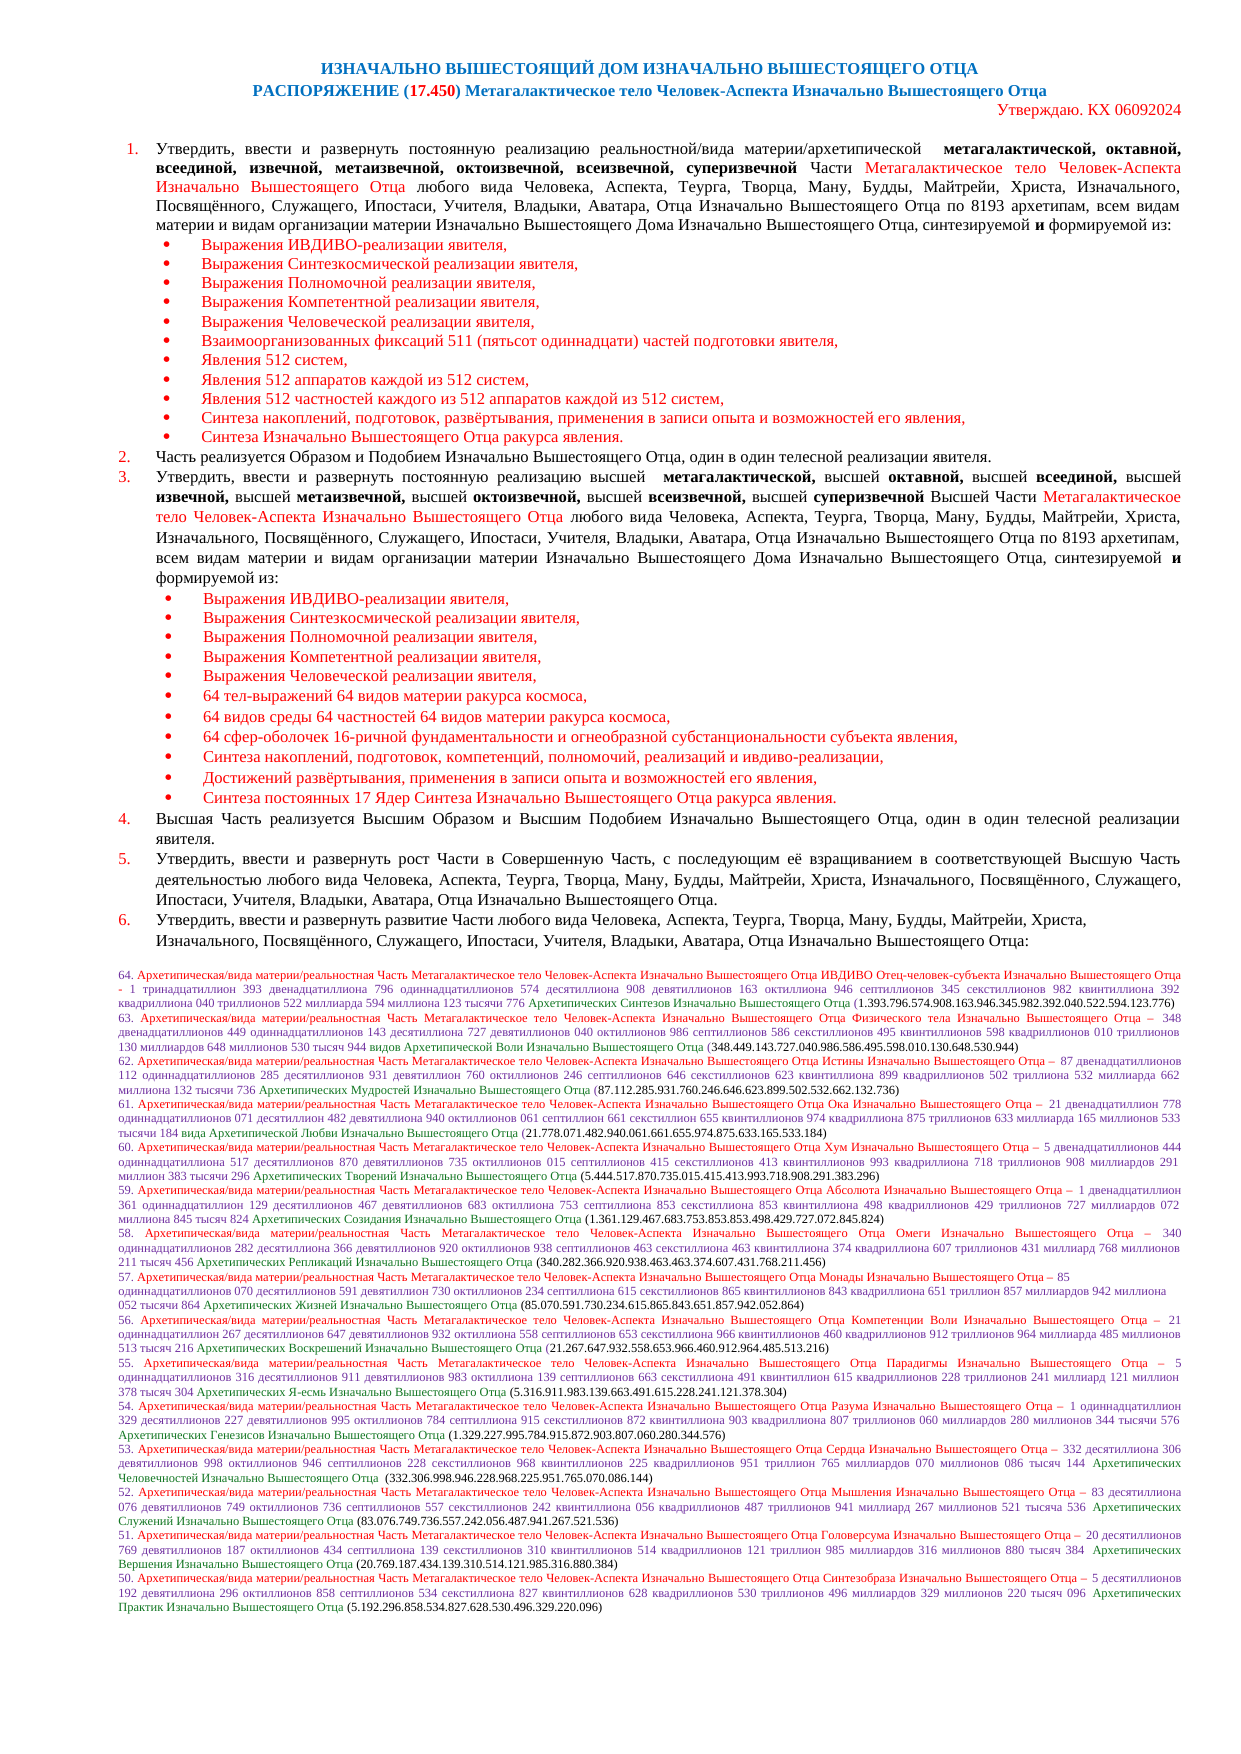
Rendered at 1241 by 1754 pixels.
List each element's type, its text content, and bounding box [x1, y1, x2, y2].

list Синтеза накоплений, подготовок, развёртывания, применения в записи опыта и возможностей его явления, [163, 408, 1181, 427]
text 58. Архетипическая/вида материи/реальностная Часть Метагалактическое тело Человек-Аспекта Изначально Вышестоящего Отца Омеги Изначально Вышестоящего Отца – 340 одиннадцатиллионов 282 десятиллиона 366 девятиллионов 920 октиллионов 938 септиллионов 463 секстиллиона 463 квинтиллиона 374 квадриллиона 607 триллионов 431 миллиард 768 миллионов 211 тысяч 456 Архетипических Репликаций Изначально Вышестоящего Отца (340.282.366.920.938.463.463.374.607.431.768.211.456) [118, 1226, 1181, 1269]
list 64 видов среды 64 частностей 64 видов материи ракурса космоса, [165, 706, 1181, 726]
list Утвердить, ввести и развернуть развитие Части любого вида Человека, Аспекта, Теурга, Творца, Ману, Будды, Майтрейи, Христа, Изначального, Посвящённого, Служащего, Ипостаси, Учителя, Владыки, Аватара, Отца Изначально Вышестоящего Отца: [118, 910, 1181, 949]
list Выражения Человеческой реализации явителя, [165, 666, 1181, 685]
text 56. Архетипическая/вида материи/реальностная Часть Метагалактическое тело Человек-Аспекта Изначально Вышестоящего Отца Компетенции Воли Изначально Вышестоящего Отца – 21 одиннадцатиллион 267 десятиллионов 647 девятиллионов 932 октиллиона 558 септиллионов 653 секстиллиона 966 квинтиллионов 460 квадриллионов 912 триллионов 964 миллиарда 485 миллионов 513 тысяч 216 Архетипических Воскрешений Изначально Вышестоящего Отца (21.267.647.932.558.653.966.460.912.964.485.513.216) [118, 1312, 1181, 1356]
list Взаимоорганизованных фиксаций 511 (пятьсот одиннадцати) частей подготовки явителя, [163, 331, 1181, 350]
list Выражения Синтезкосмической реализации явителя, [163, 254, 1181, 273]
text 57. Архетипическая/вида материи/реальностная Часть Метагалактическое тело Человек-Аспекта Изначально Вышестоящего Отца Монады Изначально Вышестоящего Отца – 85 одиннадцатиллионов 070 десятиллионов 591 девятиллион 730 октиллионов 234 септиллиона 615 секстиллионов 865 квинтиллионов 843 квадриллиона 651 триллион 857 миллиардов 942 миллиона 052 тысячи 864 Архетипических Жизней Изначально Вышестоящего Отца (85.070.591.730.234.615.865.843.651.857.942.052.864) [118, 1269, 1181, 1312]
list Выражения Синтезкосмической реализации явителя, [165, 608, 1181, 627]
list Явления 512 частностей каждого из 512 аппаратов каждой из 512 систем, [163, 388, 1181, 408]
text 59. Архетипическая/вида материи/реальностная Часть Метагалактическое тело Человек-Аспекта Изначально Вышестоящего Отца Абсолюта Изначально Вышестоящего Отца – 1 двенадцатиллион 361 одиннадцатиллион 129 десятиллионов 467 девятиллионов 683 октиллиона 753 септиллиона 853 секстиллиона 853 квинтиллиона 498 квадриллионов 429 триллионов 727 миллиардов 072 миллиона 845 тысяч 824 Архетипических Созидания Изначально Вышестоящего Отца (1.361.129.467.683.753.853.853.498.429.727.072.845.824) [118, 1183, 1181, 1226]
list Выражения Человеческой реализации явителя, [163, 311, 1181, 331]
list Утвердить, ввести и развернуть рост Части в Совершенную Часть, с последующим её взращиванием в соответствующей Высшую Часть деятельностью любого вида Человека, Аспекта, Теурга, Творца, Ману, Будды, Майтрейи, Христа, Изначального, Посвящённого, Служащего, Ипостаси, Учителя, Владыки, Аватара, Отца Изначально Вышестоящего Отца. [118, 849, 1181, 909]
list Выражения Компетентной реализации явителя, [165, 646, 1181, 666]
list 64 тел-выражений 64 видов материи ракурса космоса, [165, 686, 1181, 705]
text 64. Архетипическая/вида материи/реальностная Часть Метагалактическое тело Человек-Аспекта Изначально Вышестоящего Отца ИВДИВО Отец-человек-субъекта Изначально Вышестоящего Отца - 1 тринадцатиллион 393 двенадцатиллиона 796 одиннадцатиллионов 574 десятиллиона 908 девятиллионов 163 октиллиона 946 септиллионов 345 секстиллионов 982 квинтиллиона 392 квадриллиона 040 триллионов 522 миллиарда 594 миллиона 123 тысячи 776 Архетипических Синтезов Изначально Вышестоящего Отца (1.393.796.574.908.163.946.345.982.392.040.522.594.123.776) [118, 967, 1181, 1011]
list Выражения Полномочной реализации явителя, [165, 627, 1181, 646]
list Выражения ИВДИВО-реализации явителя, [163, 234, 1181, 254]
list Синтеза Изначально Вышестоящего Отца ракурса явления. [163, 427, 1181, 446]
list Достижений развёртывания, применения в записи опыта и возможностей его явления, [165, 768, 1181, 787]
list Высшая Часть реализуется Высшим Образом и Высшим Подобием Изначально Вышестоящего Отца, один в один телесной реализации явителя. [118, 808, 1181, 848]
text 50. Архетипическая/вида материи/реальностная Часть Метагалактическое тело Человек-Аспекта Изначально Вышестоящего Отца Синтезобраза Изначально Вышестоящего Отца – 5 десятиллионов 192 девятиллиона 296 октиллионов 858 септиллионов 534 секстиллиона 827 квинтиллионов 628 квадриллионов 530 триллионов 496 миллиардов 329 миллионов 220 тысяч 096 Архетипических Практик Изначально Вышестоящего Отца (5.192.296.858.534.827.628.530.496.329.220.096) [118, 1571, 1181, 1614]
list Синтеза постоянных 17 Ядер Синтеза Изначально Вышестоящего Отца ракурса явления. [165, 788, 1181, 807]
text 63. Архетипическая/вида материи/реальностная Часть Метагалактическое тело Человек-Аспекта Изначально Вышестоящего Отца Физического тела Изначально Вышестоящего Отца – 348 двенадцатиллионов 449 одиннадцатиллионов 143 десятиллиона 727 девятиллионов 040 октиллионов 986 септиллионов 586 секстиллионов 495 квинтиллионов 598 квадриллионов 010 триллионов 130 миллиардов 648 миллионов 530 тысяч 944 видов Архетипической Воли Изначально Вышестоящего Отца (348.449.143.727.040.986.586.495.598.010.130.648.530.944) [118, 1011, 1181, 1054]
text 60. Архетипическая/вида материи/реальностная Часть Метагалактическое тело Человек-Аспекта Изначально Вышестоящего Отца Хум Изначально Вышестоящего Отца – 5 двенадцатиллионов 444 одиннадцатиллиона 517 десятиллионов 870 девятиллионов 735 октиллионов 015 септиллионов 415 секстиллионов 413 квинтиллионов 993 квадриллиона 718 триллионов 908 миллиардов 291 миллион 383 тысячи 296 Архетипических Творений Изначально Вышестоящего Отца (5.444.517.870.735.015.415.413.993.718.908.291.383.296) [118, 1140, 1181, 1183]
text 55. Архетипическая/вида материи/реальностная Часть Метагалактическое тело Человек-Аспекта Изначально Вышестоящего Отца Парадигмы Изначально Вышестоящего Отца – 5 одиннадцатиллионов 316 десятиллионов 911 девятиллионов 983 октиллиона 139 септиллионов 663 секстиллиона 491 квинтиллион 615 квадриллионов 228 триллионов 241 миллиард 121 миллион 378 тысяч 304 Архетипических Я-есмь Изначально Вышестоящего Отца (5.316.911.983.139.663.491.615.228.241.121.378.304) [118, 1356, 1181, 1399]
list Выражения Компетентной реализации явителя, [163, 292, 1181, 311]
list Утвердить, ввести и развернуть постоянную реализацию реальностной/вида материи/архетипической метагалактической, октавной, всеединой, извечной, метаизвечной, октоизвечной, всеизвечной, суперизвечной Части Метагалактическое тело Человек-Аспекта Изначально Вышестоящего Отца любого вида Человека, Аспекта, Теурга, Творца, Ману, Будды, Майтрейи, Христа, Изначального, Посвящённого, Служащего, Ипостаси, Учителя, Владыки, Аватара, Отца Изначально Вышестоящего Отца по 8193 архетипам, всем видам материи и видам организации материи Изначально Вышестоящего Дома Изначально Вышестоящего Отца, синтезируемой и формируемой из: [126, 138, 1181, 234]
list Выражения ИВДИВО-реализации явителя, [165, 588, 1181, 608]
text Утверждаю. КХ 06092024 [118, 100, 1181, 119]
list Явления 512 систем, [163, 350, 1181, 369]
list 64 сфер-оболочек 16-ричной фундаментальности и огнеобразной субстанциональности субъекта явления, [165, 727, 1181, 746]
text 61. Архетипическая/вида материи/реальностная Часть Метагалактическое тело Человек-Аспекта Изначально Вышестоящего Отца Ока Изначально Вышестоящего Отца – 21 двенадцатиллион 778 одиннадцатиллионов 071 десятиллион 482 девятиллиона 940 октиллионов 061 септиллион 661 секстиллион 655 квинтиллионов 974 квадриллиона 875 триллионов 633 миллиарда 165 миллионов 533 тысячи 184 вида Архетипической Любви Изначально Вышестоящего Отца (21.778.071.482.940.061.661.655.974.875.633.165.533.184) [118, 1097, 1181, 1140]
list Часть реализуется Образом и Подобием Изначально Вышестоящего Отца, один в один телесной реализации явителя. [118, 446, 1181, 466]
list Выражения Полномочной реализации явителя, [163, 273, 1181, 292]
text 53. Архетипическая/вида материи/реальностная Часть Метагалактическое тело Человек-Аспекта Изначально Вышестоящего Отца Сердца Изначально Вышестоящего Отца – 332 десятиллиона 306 девятиллионов 998 октиллионов 946 септиллионов 228 секстиллионов 968 квинтиллионов 225 квадриллионов 951 триллион 765 миллиардов 070 миллионов 086 тысяч 144 Архетипических Человечностей Изначально Вышестоящего Отца (332.306.998.946.228.968.225.951.765.070.086.144) [118, 1442, 1181, 1485]
text ИЗНАЧАЛЬНО ВЫШЕСТОЯЩИЙ ДОМ ИЗНАЧАЛЬНО ВЫШЕСТОЯЩЕГО ОТЦА [118, 59, 1181, 78]
list Явления 512 аппаратов каждой из 512 систем, [163, 369, 1181, 388]
text 62. Архетипическая/вида материи/реальностная Часть Метагалактическое тело Человек-Аспекта Изначально Вышестоящего Отца Истины Изначально Вышестоящего Отца – 87 двенадцатиллионов 112 одиннадцатиллионов 285 десятиллионов 931 девятиллион 760 октиллионов 246 септиллионов 646 секстиллионов 623 квинтиллиона 899 квадриллионов 502 триллиона 532 миллиарда 662 миллиона 132 тысячи 736 Архетипических Мудростей Изначально Вышестоящего Отца (87.112.285.931.760.246.646.623.899.502.532.662.132.736) [118, 1054, 1181, 1097]
subtitle РАСПОРЯЖЕНИЕ (17.450) Метагалактическое тело Человек-Аспекта Изначально Вышестоящего Отца [118, 81, 1181, 100]
text 52. Архетипическая/вида материи/реальностная Часть Метагалактическое тело Человек-Аспекта Изначально Вышестоящего Отца Мышления Изначально Вышестоящего Отца – 83 десятиллиона 076 девятиллионов 749 октиллионов 736 септиллионов 557 секстиллионов 242 квинтиллиона 056 квадриллионов 487 триллионов 941 миллиард 267 миллионов 521 тысяча 536 Архетипических Служений Изначально Вышестоящего Отца (83.076.749.736.557.242.056.487.941.267.521.536) [118, 1485, 1181, 1528]
text 54. Архетипическая/вида материи/реальностная Часть Метагалактическое тело Человек-Аспекта Изначально Вышестоящего Отца Разума Изначально Вышестоящего Отца – 1 одиннадцатиллион 329 десятиллионов 227 девятиллионов 995 октиллионов 784 септиллиона 915 секстиллионов 872 квинтиллиона 903 квадриллиона 807 триллионов 060 миллиардов 280 миллионов 344 тысячи 576 Архетипических Генезисов Изначально Вышестоящего Отца (1.329.227.995.784.915.872.903.807.060.280.344.576) [118, 1399, 1181, 1442]
list Утвердить, ввести и развернуть постоянную реализацию высшей метагалактической, высшей октавной, высшей всеединой, высшей извечной, высшей метаизвечной, высшей октоизвечной, высшей всеизвечной, высшей суперизвечной Высшей Части Метагалактическое тело Человек-Аспекта Изначально Вышестоящего Отца любого вида Человека, Аспекта, Теурга, Творца, Ману, Будды, Майтрейи, Христа, Изначального, Посвящённого, Служащего, Ипостаси, Учителя, Владыки, Аватара, Отца Изначально Вышестоящего Отца по 8193 архетипам, всем видам материи и видам организации материи Изначально Вышестоящего Дома Изначально Вышестоящего Отца, синтезируемой и формируемой из: [118, 467, 1181, 587]
text 51. Архетипическая/вида материи/реальностная Часть Метагалактическое тело Человек-Аспекта Изначально Вышестоящего Отца Головерсума Изначально Вышестоящего Отца – 20 десятиллионов 769 девятиллионов 187 октиллионов 434 септиллиона 139 секстиллионов 310 квинтиллионов 514 квадриллионов 121 триллион 985 миллиардов 316 миллионов 880 тысяч 384 Архетипических Вершения Изначально Вышестоящего Отца (20.769.187.434.139.310.514.121.985.316.880.384) [118, 1528, 1181, 1571]
list Синтеза накоплений, подготовок, компетенций, полномочий, реализаций и ивдиво-реализации, [165, 747, 1181, 767]
